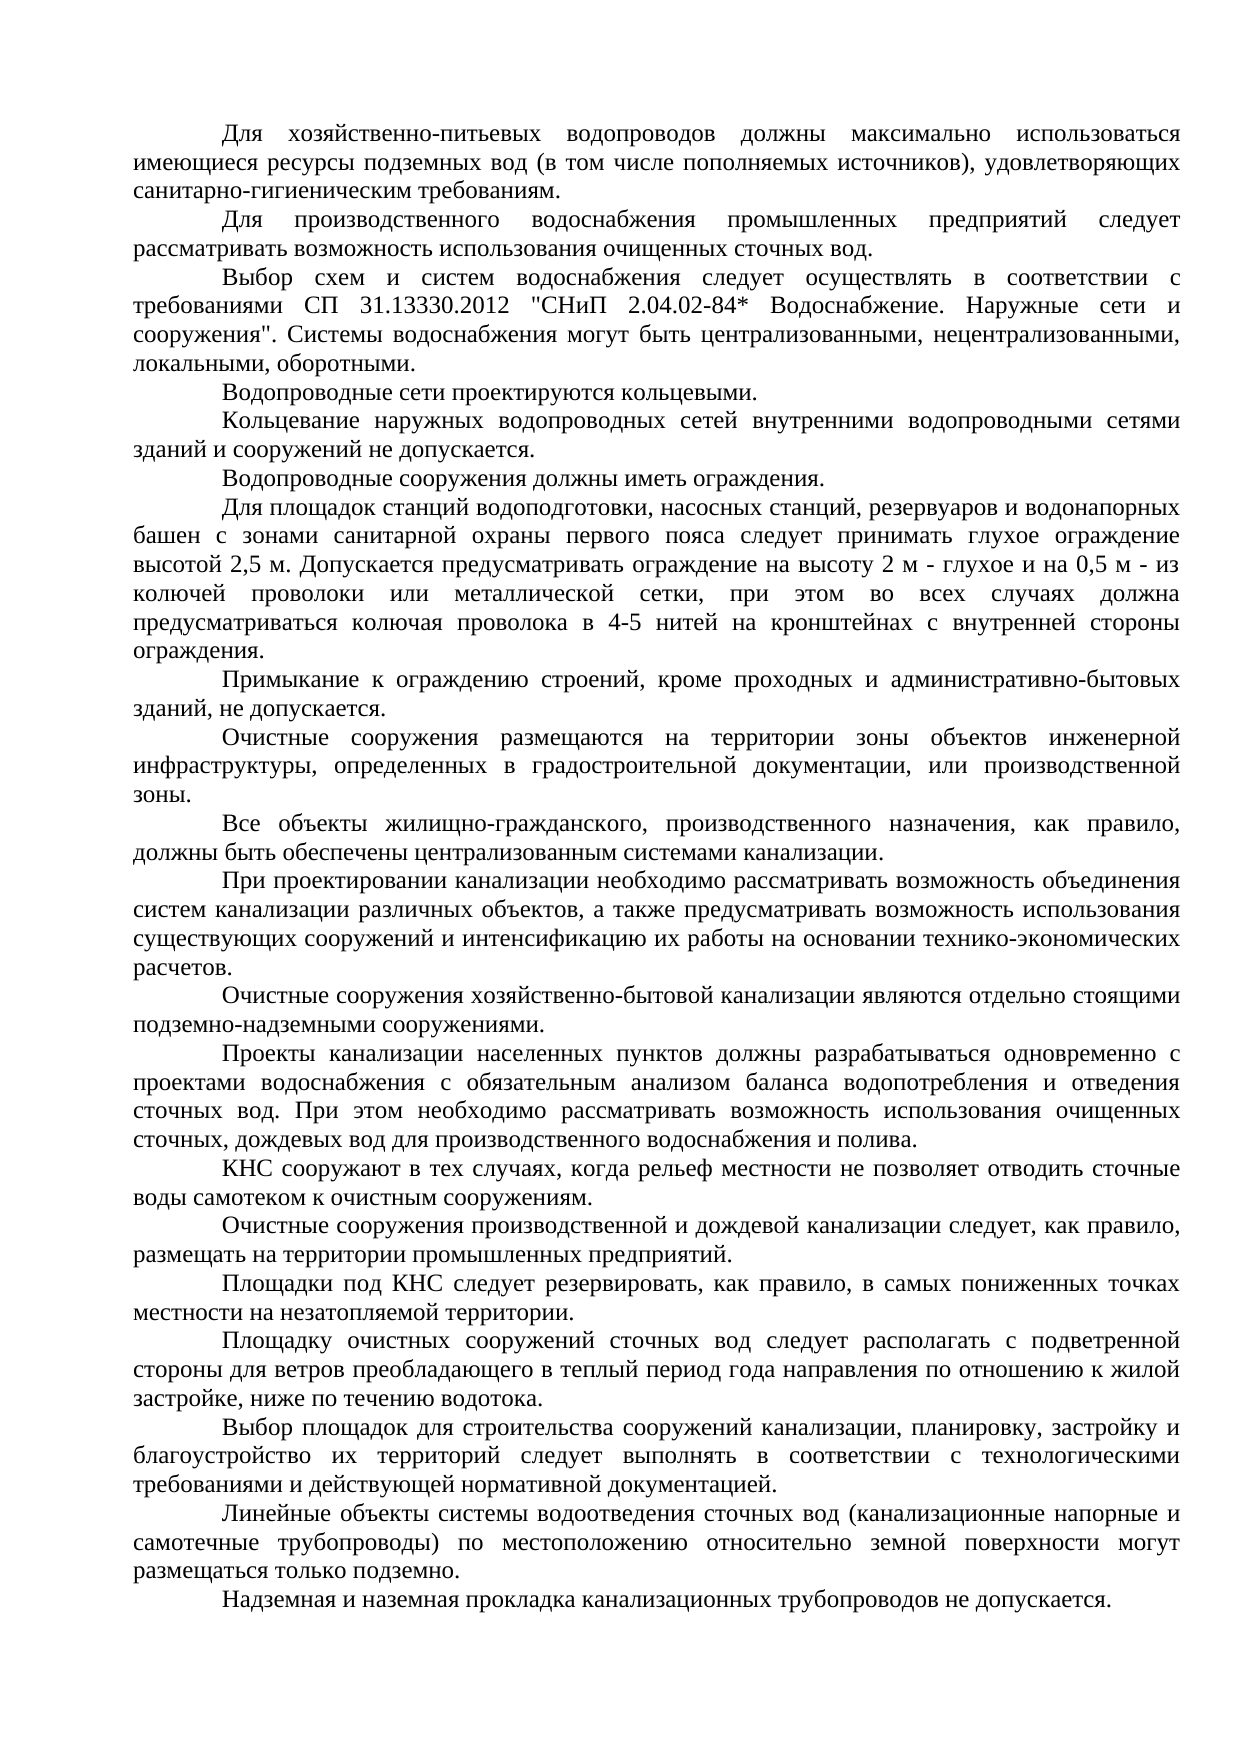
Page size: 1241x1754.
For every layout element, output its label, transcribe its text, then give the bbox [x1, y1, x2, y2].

text При проектировании канализации необходимо рассматривать возможность объединения систем канализации различных объектов, а также предусматривать возможность использования существующих сооружений и интенсификацию их работы на основании технико-экономических расчетов. [133, 866, 1181, 981]
text Выбор схем и систем водоснабжения следует осуществлять в соответствии с требованиями СП 31.13330.2012 "СНиП 2.04.02-84* Водоснабжение. Наружные сети и сооружения". Системы водоснабжения могут быть централизованными, нецентрализованными, локальными, оборотными. [133, 262, 1181, 377]
text Водопроводные сети проектируются кольцевыми. [133, 377, 1181, 406]
text Кольцевание наружных водопроводных сетей внутренними водопроводными сетями зданий и сооружений не допускается. [133, 406, 1181, 463]
text Надземная и наземная прокладка канализационных трубопроводов не допускается. [133, 1584, 1181, 1613]
text Водопроводные сооружения должны иметь ограждения. [133, 463, 1181, 492]
text Линейные объекты системы водоотведения сточных вод (канализационные напорные и самотечные трубопроводы) по местоположению относительно земной поверхности могут размещаться только подземно. [133, 1498, 1181, 1584]
text Для площадок станций водоподготовки, насосных станций, резервуаров и водонапорных башен с зонами санитарной охраны первого пояса следует принимать глухое ограждение высотой 2,5 м. Допускается предусматривать ограждение на высоту 2 м - глухое и на 0,5 м - из колючей проволоки или металлической сетки, при этом во всех случаях должна предусматриваться колючая проволока в 4-5 нитей на кронштейнах с внутренней стороны ограждения. [133, 492, 1181, 664]
text Примыкание к ограждению строений, кроме проходных и административно-бытовых зданий, не допускается. [133, 664, 1181, 722]
text Для хозяйственно-питьевых водопроводов должны максимально использоваться имеющиеся ресурсы подземных вод (в том числе пополняемых источников), удовлетворяющих санитарно-гигиеническим требованиям. [133, 118, 1181, 204]
text Очистные сооружения хозяйственно-бытовой канализации являются отдельно стоящими подземно-надземными сооружениями. [133, 981, 1181, 1038]
text Выбор площадок для строительства сооружений канализации, планировку, застройку и благоустройство их территорий следует выполнять в соответствии с технологическими требованиями и действующей нормативной документацией. [133, 1412, 1181, 1498]
text Для производственного водоснабжения промышленных предприятий следует рассматривать возможность использования очищенных сточных вод. [133, 204, 1181, 262]
text Очистные сооружения производственной и дождевой канализации следует, как правило, размещать на территории промышленных предприятий. [133, 1211, 1181, 1268]
text Все объекты жилищно-гражданского, производственного назначения, как правило, должны быть обеспечены централизованным системами канализации. [133, 808, 1181, 866]
text Площадки под КНС следует резервировать, как правило, в самых пониженных точках местности на незатопляемой территории. [133, 1268, 1181, 1326]
text Площадку очистных сооружений сточных вод следует располагать с подветренной стороны для ветров преобладающего в теплый период года направления по отношению к жилой застройке, ниже по течению водотока. [133, 1326, 1181, 1412]
text Проекты канализации населенных пунктов должны разрабатываться одновременно с проектами водоснабжения с обязательным анализом баланса водопотребления и отведения сточных вод. При этом необходимо рассматривать возможность использования очищенных сточных, дождевых вод для производственного водоснабжения и полива. [133, 1038, 1181, 1153]
text Очистные сооружения размещаются на территории зоны объектов инженерной инфраструктуры, определенных в градостроительной документации, или производственной зоны. [133, 722, 1181, 808]
text КНС сооружают в тех случаях, когда рельеф местности не позволяет отводить сточные воды самотеком к очистным сооружениям. [133, 1153, 1181, 1211]
